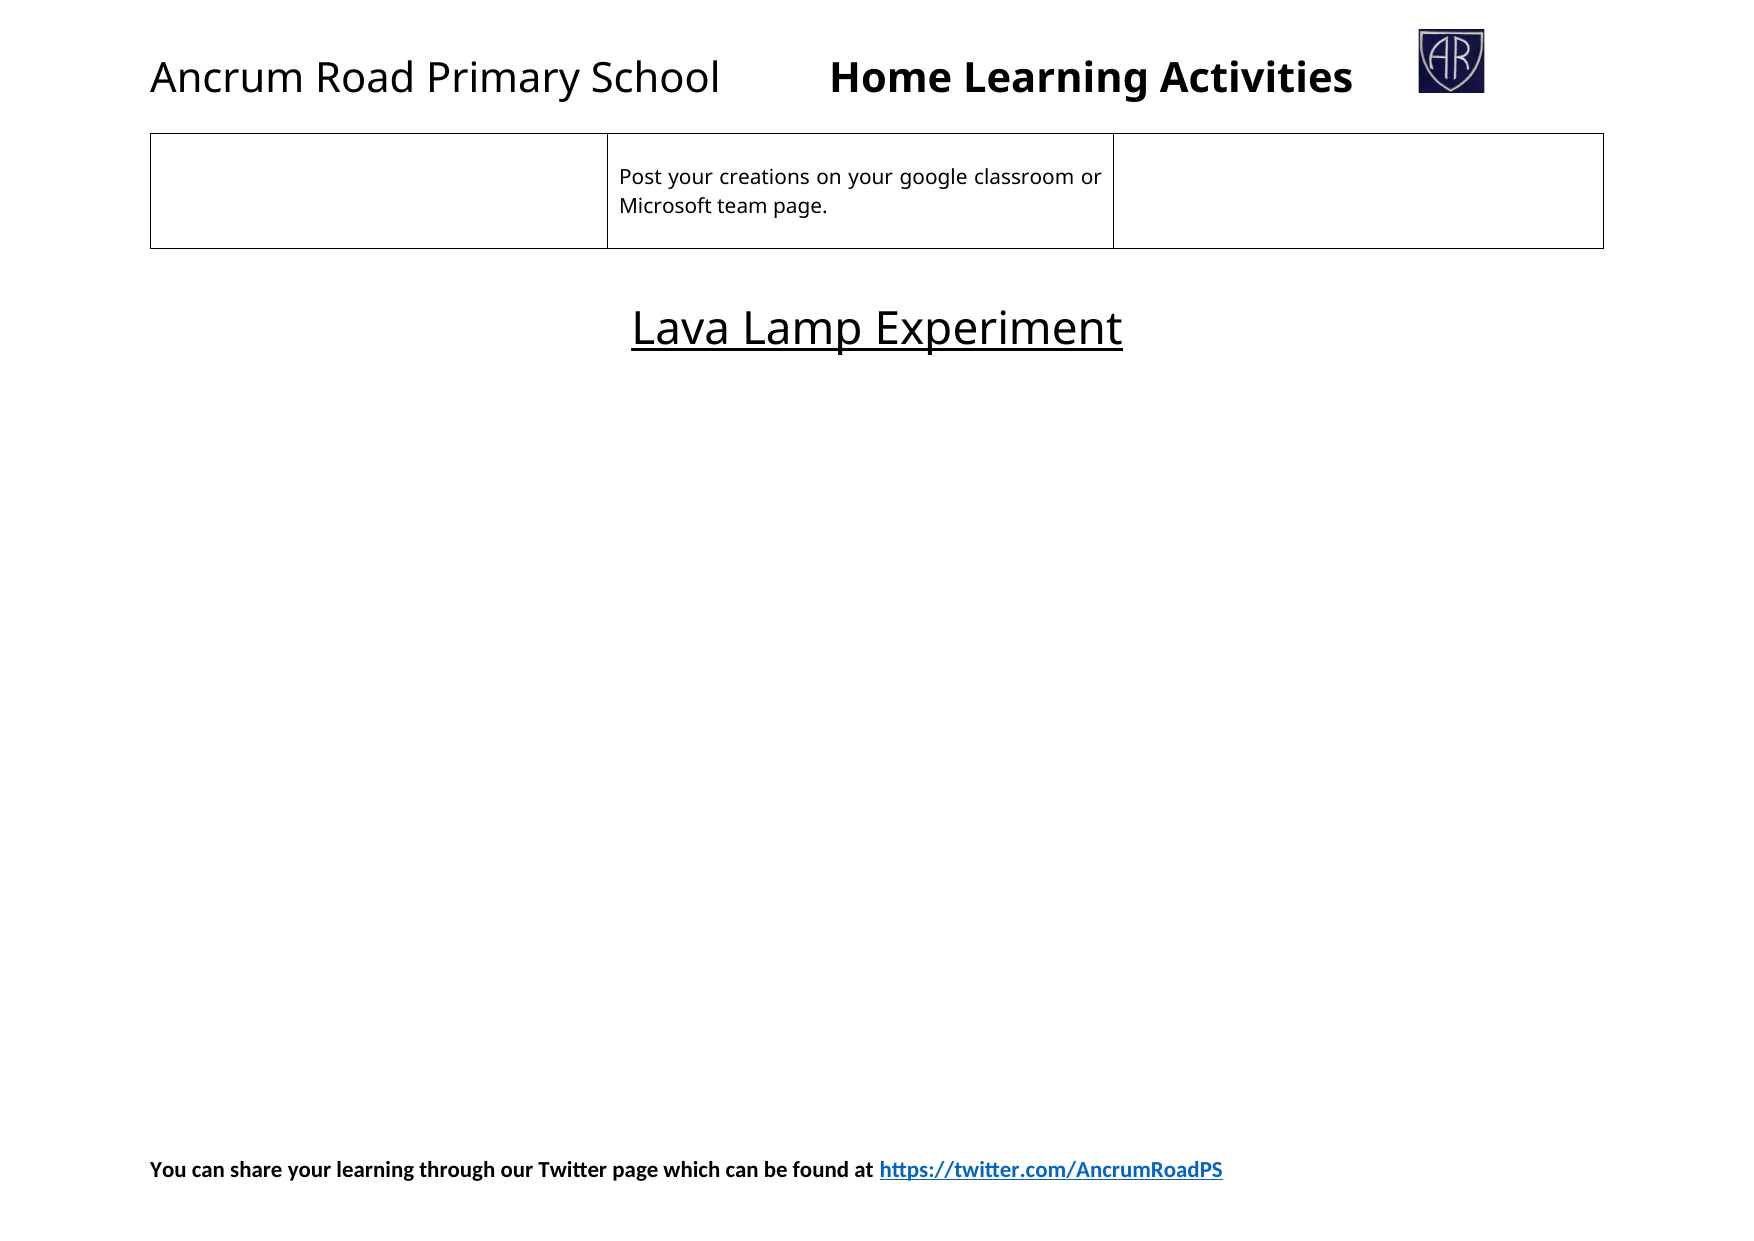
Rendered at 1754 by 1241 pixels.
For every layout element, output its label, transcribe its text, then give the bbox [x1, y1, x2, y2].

picture [1418, 29, 1485, 93]
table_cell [151, 134, 607, 248]
text Lava Lamp Experiment [150, 296, 1604, 358]
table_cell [1114, 134, 1603, 248]
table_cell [608, 134, 1113, 248]
